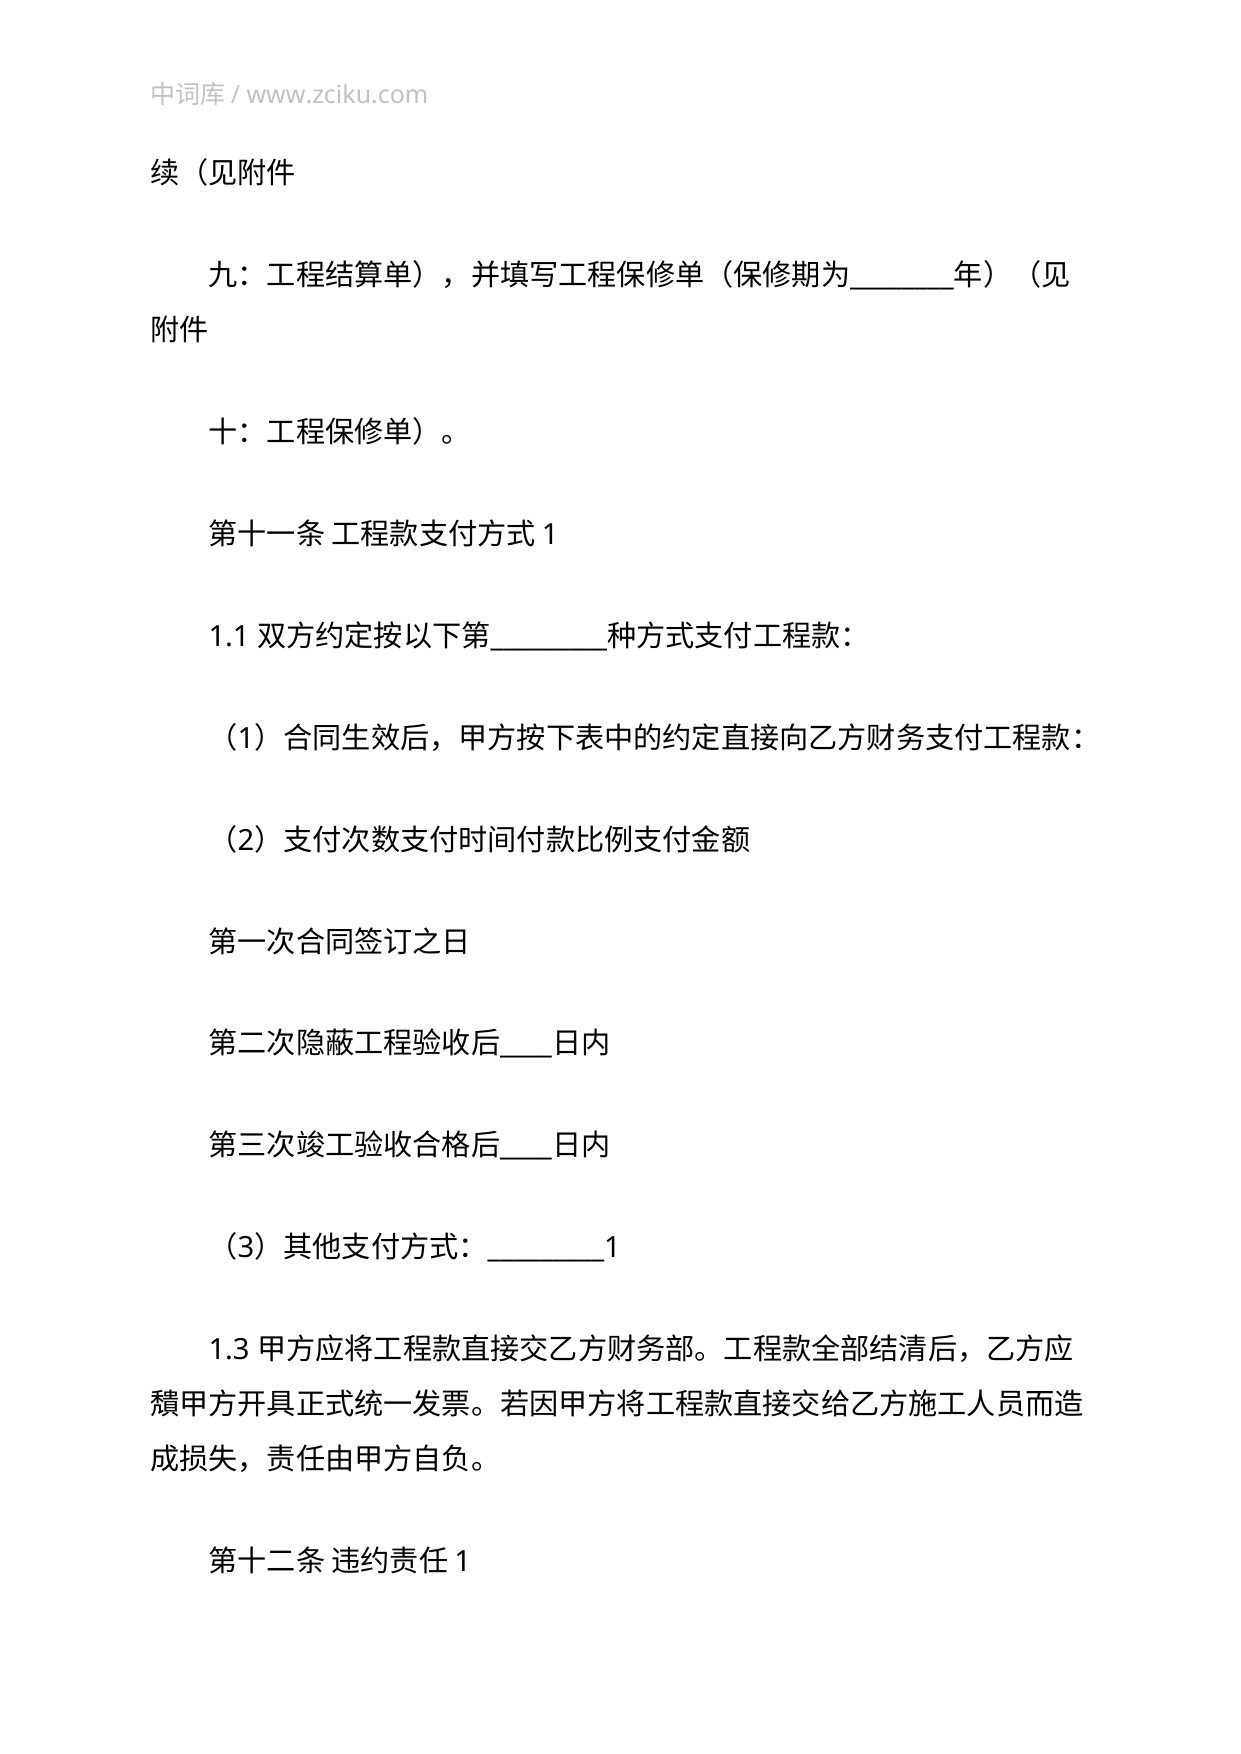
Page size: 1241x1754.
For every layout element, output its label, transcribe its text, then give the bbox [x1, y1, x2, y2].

text （1）合同生效后，甲方按下表中的约定直接向乙方财务支付工程款： [150, 714, 1090, 757]
text 十：工程保修单）。 [150, 408, 1090, 451]
text 第三次竣工验收合格后____日内 [150, 1122, 1090, 1164]
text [150, 150, 1090, 192]
text （2）支付次数支付时间付款比例支付金额 [150, 816, 1090, 859]
text 第二次隐蔽工程验收后____日内 [150, 1020, 1090, 1062]
text 九：工程结算单），并填写工程保修单（保修期为________年）（见附件 [150, 252, 1090, 349]
text 第十二条 违约责任1 [150, 1538, 1090, 1580]
text 1.1 双方约定按以下第_________种方式支付工程款： [150, 612, 1090, 655]
text 第一次合同签订之日 [150, 918, 1090, 961]
text 1.3 甲方应将工程款直接交乙方财务部。工程款全部结清后，乙方应穨甲方开具正式统一发票。若因甲方将工程款直接交给乙方施工人员而造成损失，责任由甲方自负。 [150, 1326, 1090, 1478]
text （3）其他支付方式：_________1 [150, 1224, 1090, 1266]
text 第十一条 工程款支付方式1 [150, 510, 1090, 553]
